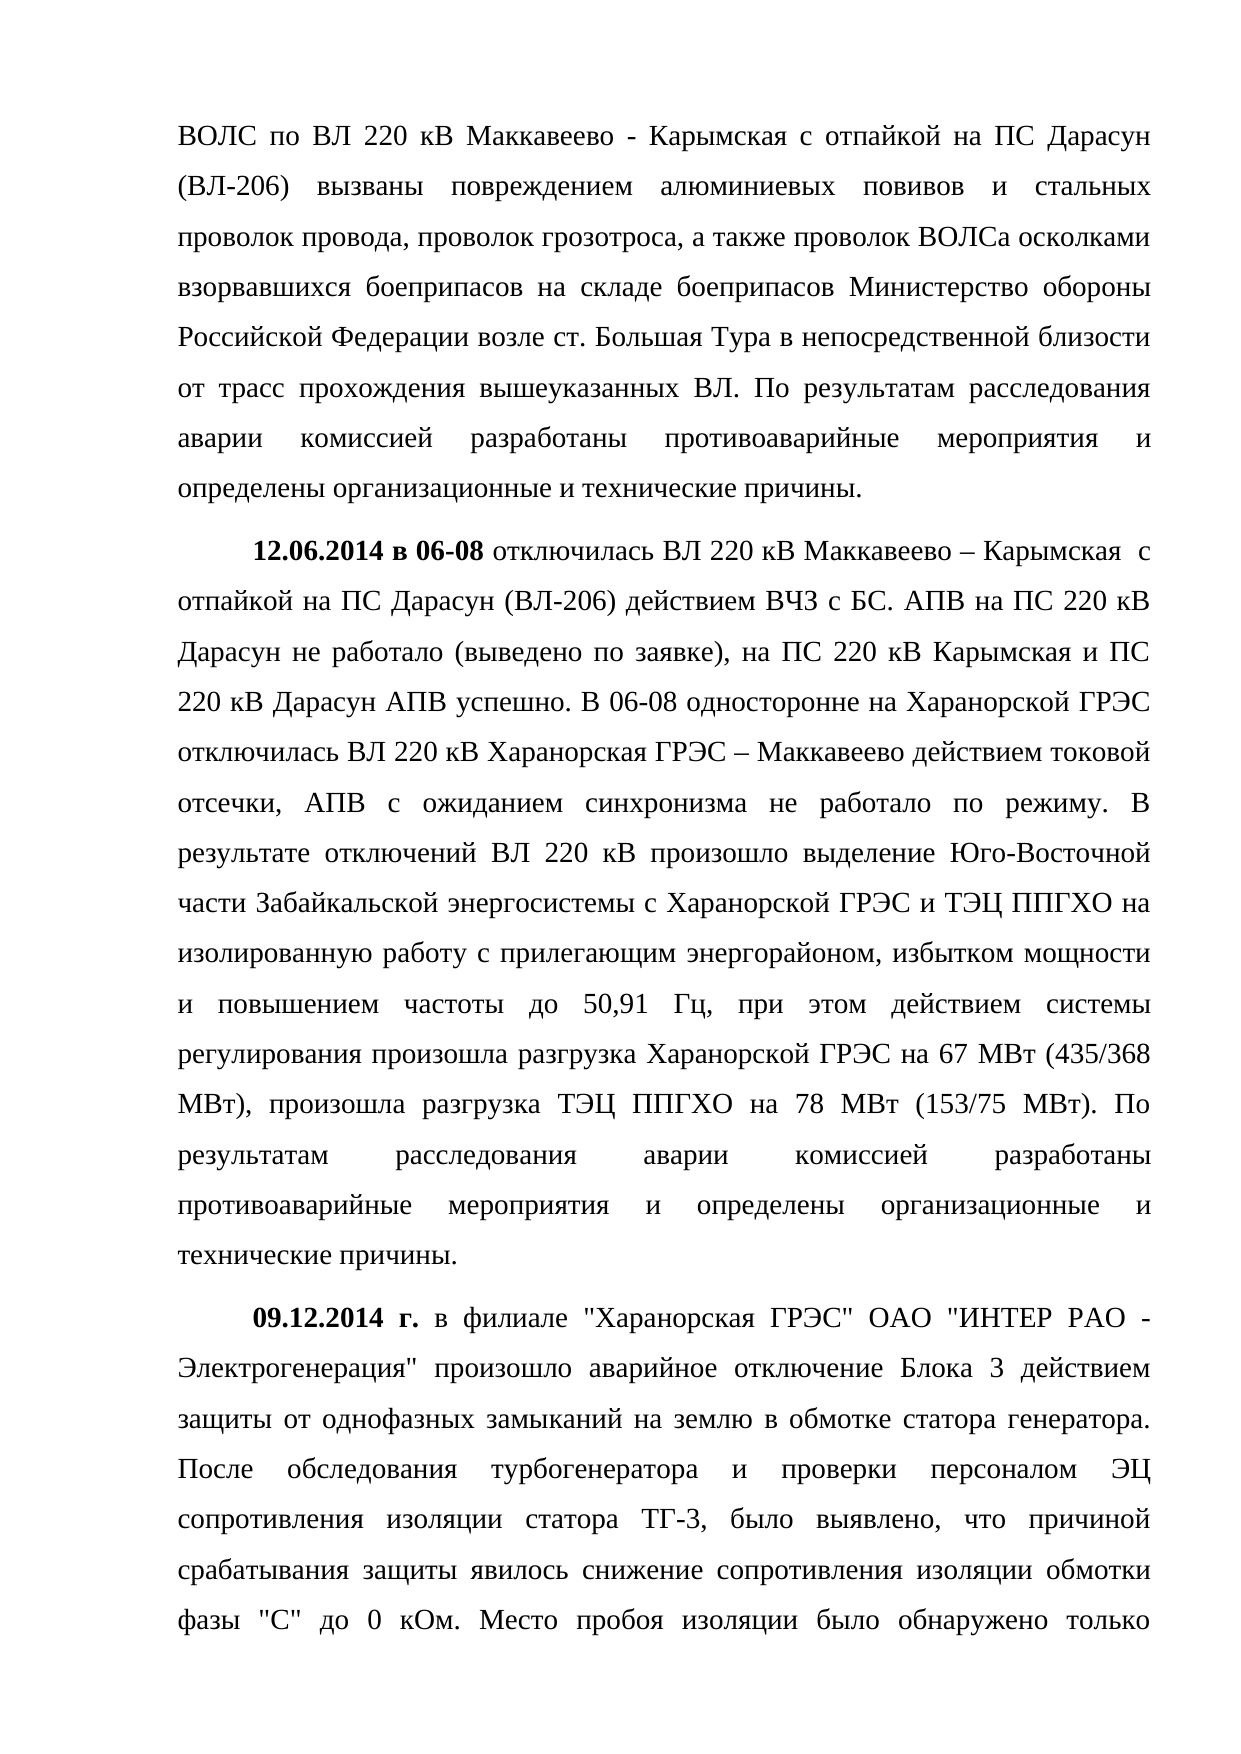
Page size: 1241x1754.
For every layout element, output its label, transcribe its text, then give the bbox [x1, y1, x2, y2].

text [177, 1300, 1152, 1636]
text 12.06.2014 в 06-08 отключилась ВЛ 220 кВ Маккавеево – Карымская с отпайкой на ПС Дарасун (ВЛ-206) действием ВЧЗ с БС. АПВ на ПС 220 кВ Дарасун не работало (выведено по заявке), на ПС 220 кВ Карымская и ПС 220 кВ Дарасун АПВ успешно. В 06-08 односторонне на Харанорской ГРЭС отключилась ВЛ 220 кВ Харанорская ГРЭС – Маккавеево действием токовой отсечки, АПВ с ожиданием синхронизма не работало по режиму. В результате отключений ВЛ 220 кВ произошло выделение Юго-Восточной части Забайкальской энергосистемы с Харанорской ГРЭС и ТЭЦ ППГХО на изолированную работу с прилегающим энергорайоном, избытком мощности и повышением частоты до 50,91 Гц, при этом действием системы регулирования произошла разгрузка Харанорской ГРЭС на 67 МВт (435/368 МВт), произошла разгрузка ТЭЦ ППГХО на 78 МВт (153/75 МВт). По результатам расследования аварии комиссией разработаны противоаварийные мероприятия и определены организационные и технические причины. [177, 533, 1152, 1271]
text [177, 118, 1152, 504]
